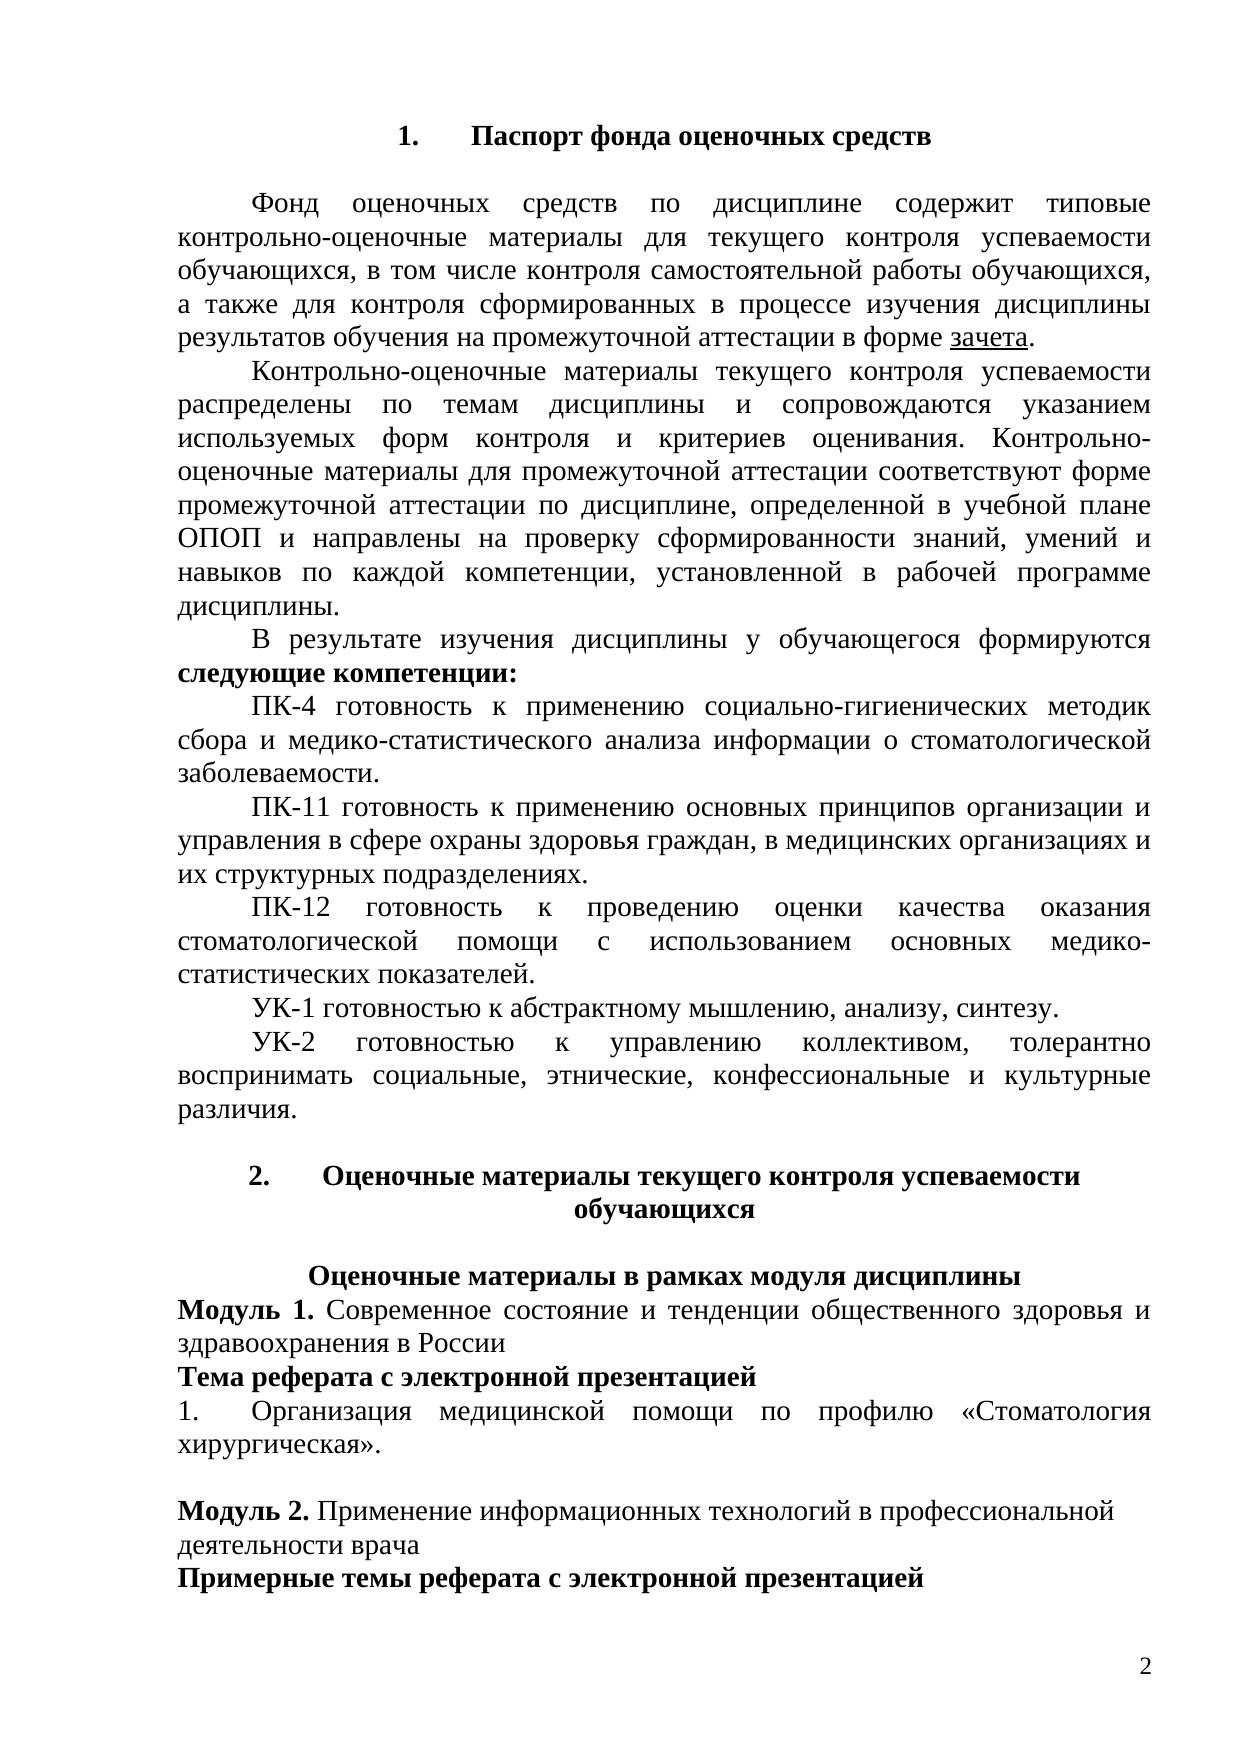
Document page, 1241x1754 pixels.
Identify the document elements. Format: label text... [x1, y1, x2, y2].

list Контрольно-оценочные материалы текущего контроля успеваемости распределены по темам дисциплины и сопровождаются указанием используемых форм контроля и критериев оценивания. Контрольно-оценочные материалы для промежуточной аттестации соответствуют форме промежуточной аттестации по дисциплине, определенной в учебной плане ОПОП и направлены на проверку сформированности знаний, умений и навыков по каждой компетенции, установленной в рабочей программе дисциплины. [177, 353, 1152, 621]
list Оценочные материалы в рамках модуля дисциплины [177, 1258, 1152, 1292]
list Оценочные материалы текущего контроля успеваемости обучающихся [177, 1158, 1152, 1225]
list ПК-12 готовность к проведению оценки качества оказания стоматологической помощи с использованием основных медико-статистических показателей. [177, 889, 1152, 990]
list Модуль 1. Современное состояние и тенденции общественного здоровья и здравоохранения в России [177, 1292, 1152, 1359]
list Фонд оценочных средств по дисциплине содержит типовые контрольно-оценочные материалы для текущего контроля успеваемости обучающихся, в том числе контроля самостоятельной работы обучающихся, а также для контроля сформированных в процессе изучения дисциплины результатов обучения на промежуточной аттестации в форме зачета. [177, 185, 1152, 353]
list Модуль 2. Применение информационных технологий в профессиональной деятельности врача [177, 1493, 1152, 1560]
text Тема реферата с электронной презентацией [177, 1359, 1152, 1393]
list ПК-11 готовность к применению основных принципов организации и управления в сфере охраны здоровья граждан, в медицинских организациях и их структурных подразделениях. [177, 789, 1152, 889]
list Организация медицинской помощи по профилю «Стоматология хирургическая». [177, 1393, 1152, 1460]
list Паспорт фонда оценочных средств [177, 118, 1152, 152]
list УК-2 готовностью к управлению коллективом, толерантно воспринимать социальные, этнические, конфессиональные и культурные различия. [177, 1024, 1152, 1124]
list УК-1 готовностью к абстрактному мышлению, анализу, синтезу. [177, 990, 1152, 1024]
text Примерные темы реферата с электронной презентацией [177, 1560, 1152, 1594]
list В результате изучения дисциплины у обучающегося формируются следующие компетенции: [177, 621, 1152, 688]
list ПК-4 готовность к применению социально-гигиенических методик сбора и медико-статистического анализа информации о стоматологической заболеваемости. [177, 688, 1152, 789]
